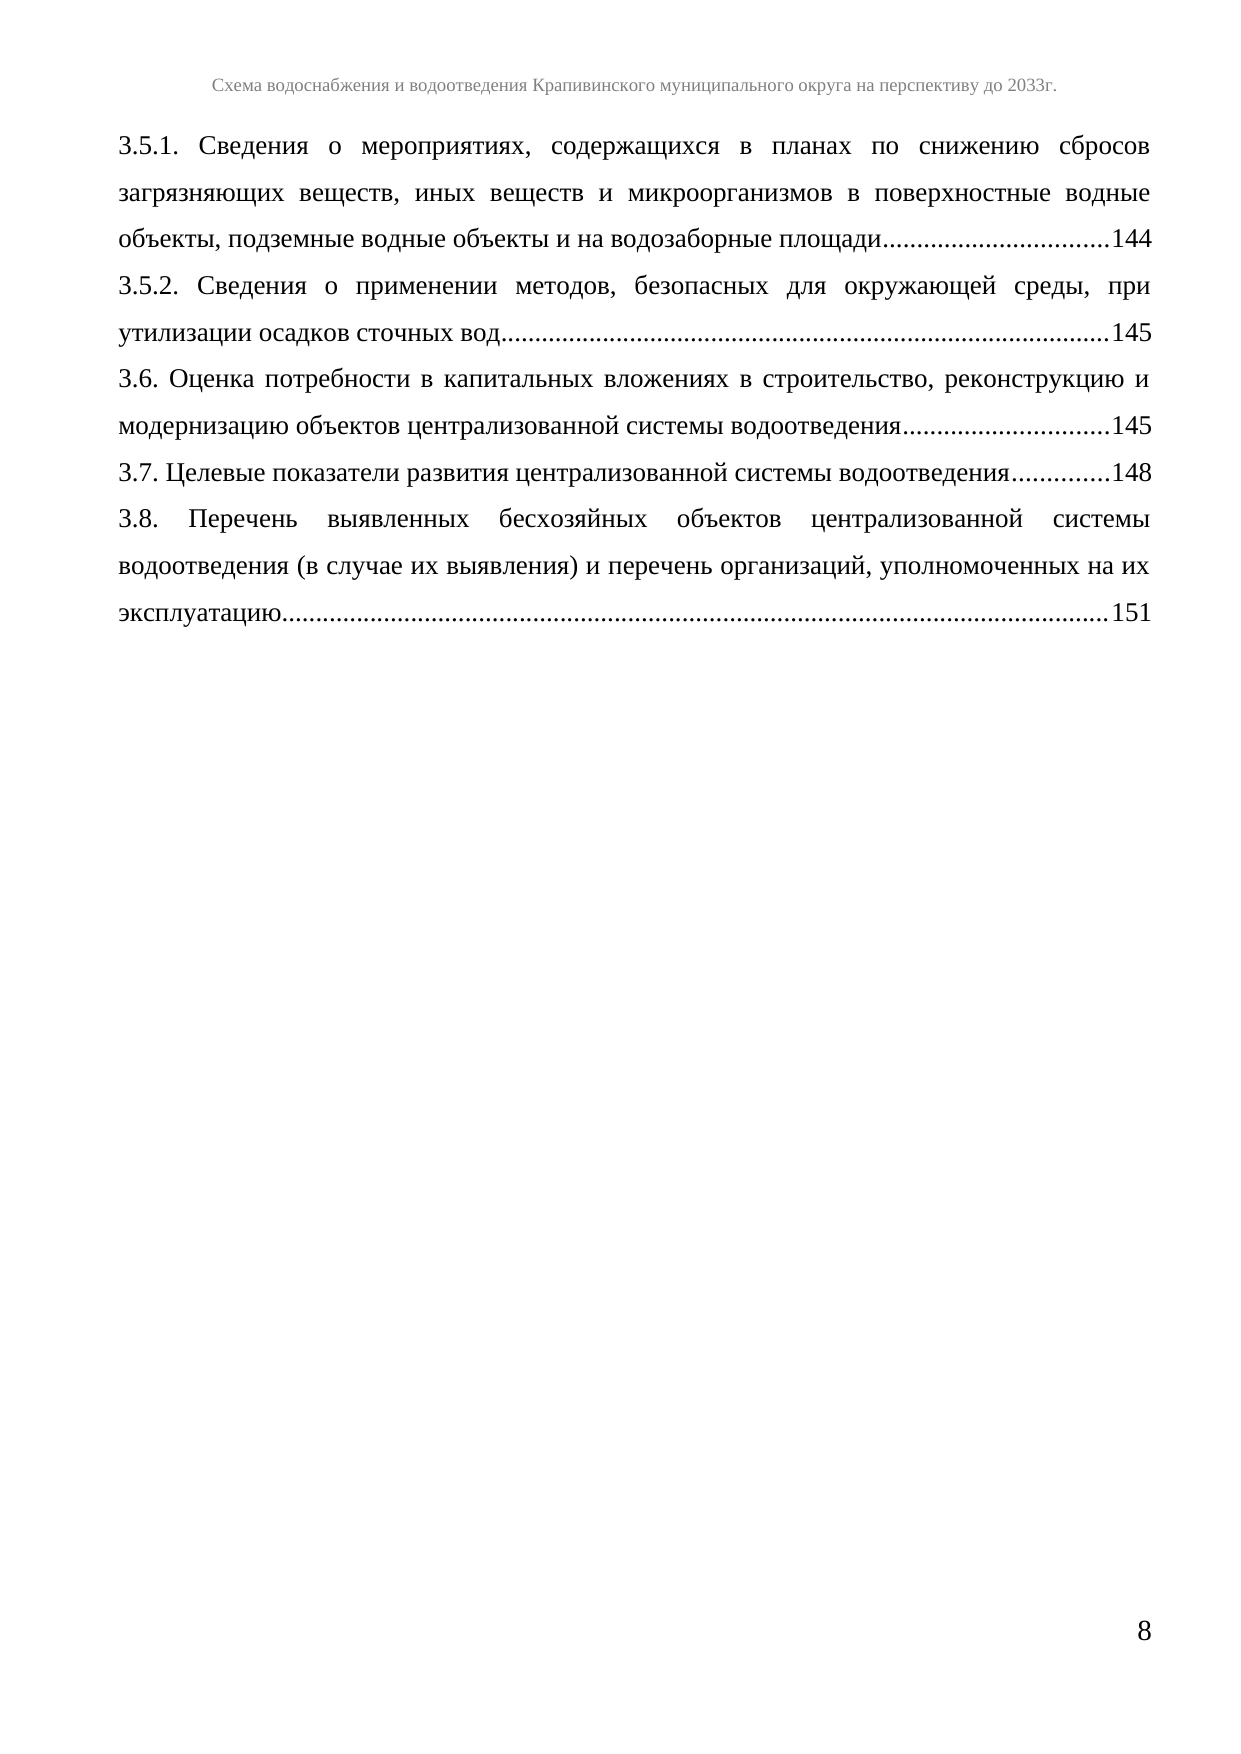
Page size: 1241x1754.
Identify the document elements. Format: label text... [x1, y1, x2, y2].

text 3.8. Перечень выявленных бесхозяйных объектов централизованной системы водоотведения (в случае их выявления) и перечень организаций, уполномоченных на их эксплуатацию 151 [118, 502, 1152, 627]
text 3.5.1. Сведения о мероприятиях, содержащихся в планах по снижению сбросов загрязняющих веществ, иных веществ и микроорганизмов в поверхностные водные объекты, подземные водные объекты и на водозаборные площади 144 [118, 129, 1152, 253]
text 3.5.2. Сведения о применении методов, безопасных для окружающей среды, при утилизации осадков сточных вод 145 [118, 269, 1152, 347]
text 3.6. Оценка потребности в капитальных вложениях в строительство, реконструкцию и модернизацию объектов централизованной системы водоотведения 145 [118, 362, 1152, 440]
text 3.7. Целевые показатели развития централизованной системы водоотведения 148 [118, 456, 1152, 487]
